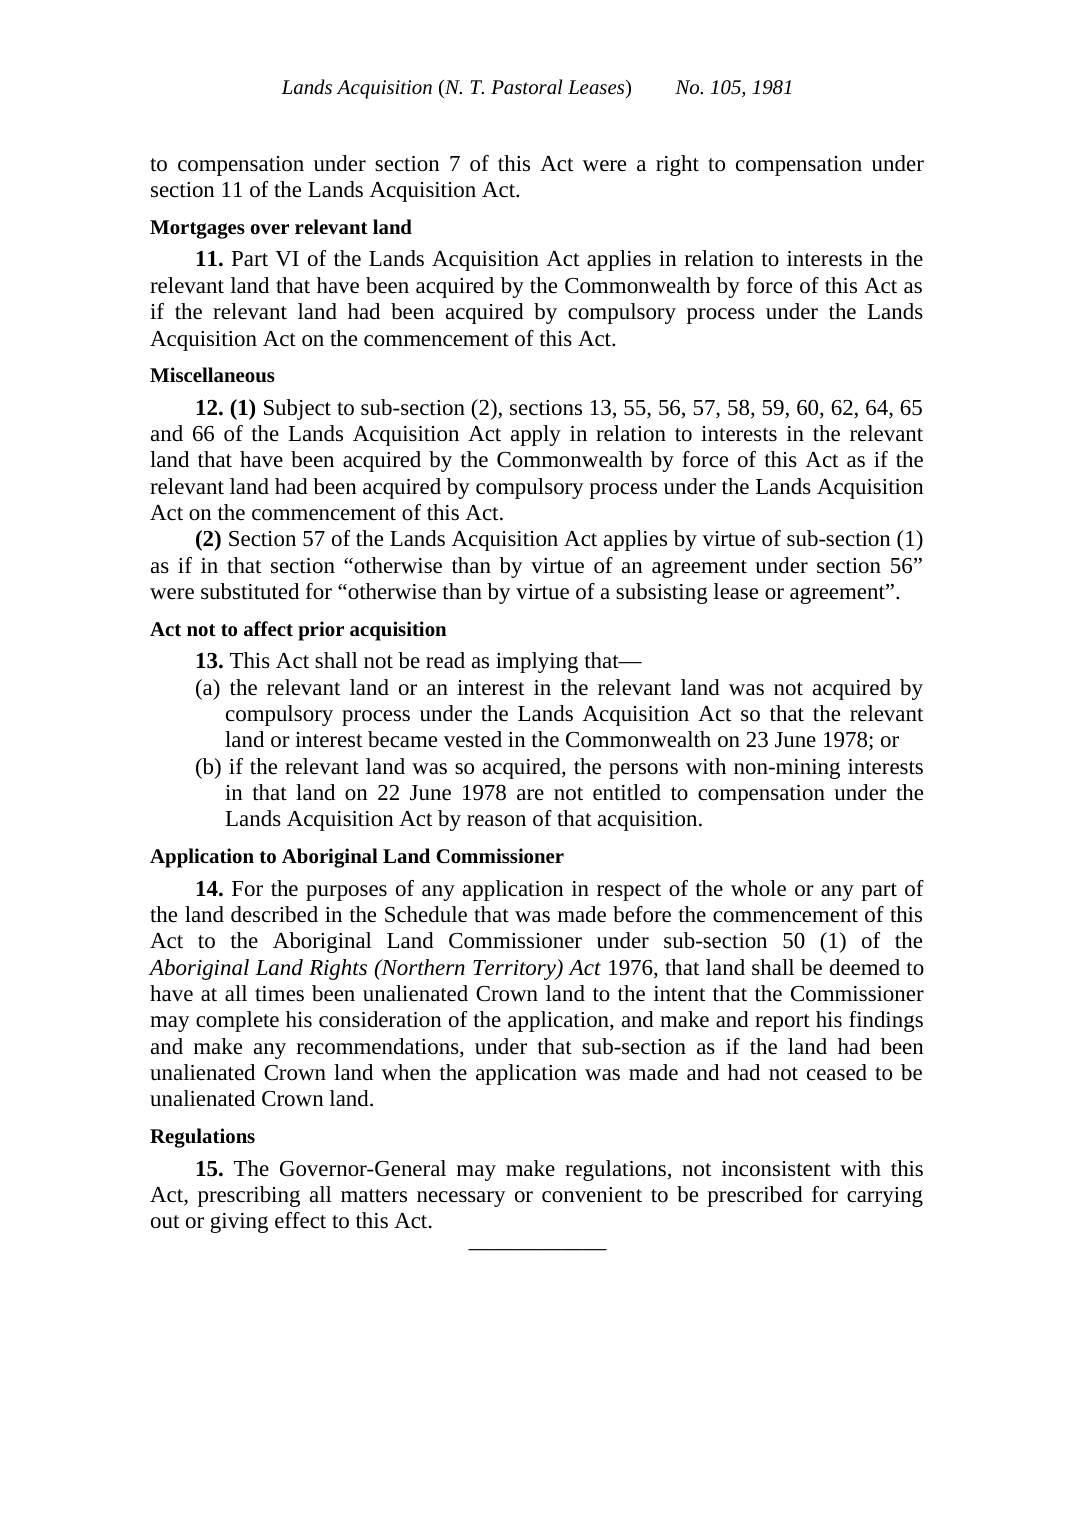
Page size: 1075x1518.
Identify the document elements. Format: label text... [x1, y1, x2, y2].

text (a) the relevant land or an interest in the relevant land was not acquired by compulsory process under the Lands Acquisition Act so that the relevant land or interest became vested in the Commonwealth on 23 June 1978; or [195, 674, 925, 753]
text Regulations [150, 1124, 925, 1148]
text (2) Section 57 of the Lands Acquisition Act applies by virtue of sub-section (1) as if in that section “otherwise than by virtue of an agreement under section 56” were substituted for “otherwise than by virtue of a subsisting lease or agreement”. [150, 526, 925, 604]
text Application to Aboriginal Land Commissioner [150, 844, 925, 868]
text to compensation under section 7 of this Act were a right to compensation under section 11 of the Lands Acquisition Act. [150, 150, 925, 203]
text Act not to affect prior acquisition [150, 617, 925, 641]
text 15. The Governor-General may make regulations, not inconsistent with this Act, prescribing all matters necessary or convenient to be prescribed for carrying out or giving effect to this Act. [150, 1155, 925, 1234]
text —————— [150, 1234, 925, 1260]
text (b) if the relevant land was so acquired, the persons with non-mining interests in that land on 22 June 1978 are not entitled to compensation under the Lands Acquisition Act by reason of that acquisition. [195, 753, 925, 832]
text Miscellaneous [150, 363, 925, 387]
text 11. Part VI of the Lands Acquisition Act applies in relation to interests in the relevant land that have been acquired by the Commonwealth by force of this Act as if the relevant land had been acquired by compulsory process under the Lands Acquisition Act on the commencement of this Act. [150, 246, 925, 351]
text 13. This Act shall not be read as implying that— [150, 647, 925, 674]
text 12. (1) Subject to sub-section (2), sections 13, 55, 56, 57, 58, 59, 60, 62, 64, 65 and 66 of the Lands Acquisition Act apply in relation to interests in the relevant land that have been acquired by the Commonwealth by force of this Act as if the relevant land had been acquired by compulsory process under the Lands Acquisition Act on the commencement of this Act. [150, 394, 925, 526]
text 14. For the purposes of any application in respect of the whole or any part of the land described in the Schedule that was made before the commencement of this Act to the Aboriginal Land Commissioner under sub-section 50 (1) of the Aboriginal Land Rights (Northern Territory) Act 1976, that land shall be deemed to have at all times been unalienated Crown land to the intent that the Commissioner may complete his consideration of the application, and make and report his findings and make any recommendations, under that sub-section as if the land had been unalienated Crown land when the application was made and had not ceased to be unalienated Crown land. [150, 875, 925, 1112]
text Mortgages over relevant land [150, 215, 925, 239]
